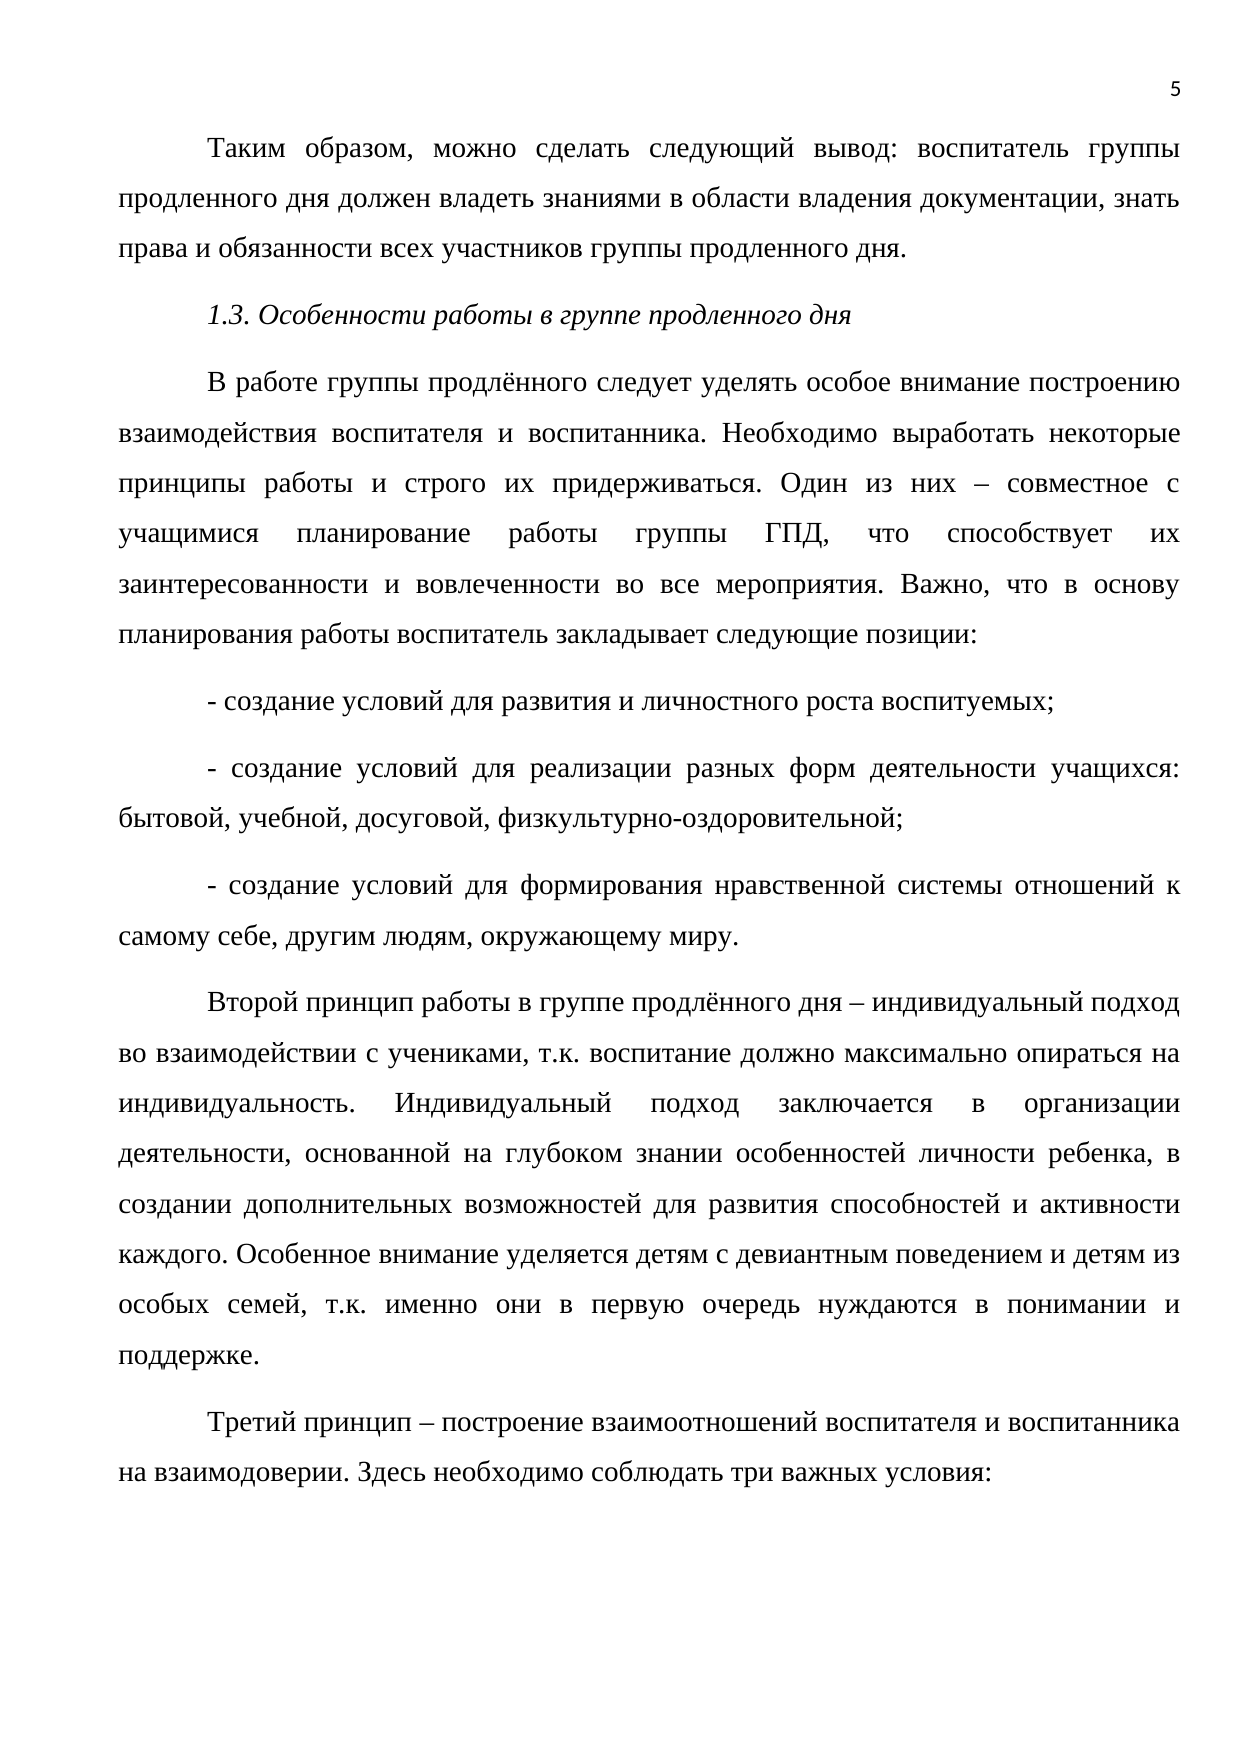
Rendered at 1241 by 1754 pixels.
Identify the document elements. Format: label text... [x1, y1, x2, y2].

text Третий принцип – построение взаимоотношений воспитателя и воспитанника на взаимодоверии. Здесь необходимо соблюдать три важных условия: [118, 1404, 1181, 1488]
text - создание условий для формирования нравственной системы отношений к самому себе, другим людям, окружающему миру. [118, 867, 1181, 951]
text 1.3. Особенности работы в группе продленного дня [118, 297, 1181, 331]
text - создание условий для развития и личностного роста воспитуемых; [118, 683, 1181, 717]
text - создание условий для реализации разных форм деятельности учащихся: бытовой, учебной, досуговой, физкультурно-оздоровительной; [118, 750, 1181, 834]
text Второй принцип работы в группе продлённого дня – индивидуальный подход во взаимодействии с учениками, т.к. воспитание должно максимально опираться на индивидуальность. Индивидуальный подход заключается в организации деятельности, основанной на глубоком знании особенностей личности ребенка, в создании дополнительных возможностей для развития способностей и активности каждого. Особенное внимание уделяется детям с девиантным поведением и детям из особых семей, т.к. именно они в первую очередь нуждаются в понимании и поддержке. [118, 984, 1181, 1370]
text Таким образом, можно сделать следующий вывод: воспитатель группы продленного дня должен владеть знаниями в области владения документации, знать права и обязанности всех участников группы продленного дня. [118, 130, 1181, 264]
text В работе группы продлённого следует уделять особое внимание построению взаимодействия воспитателя и воспитанника. Необходимо выработать некоторые принципы работы и строго их придерживаться. Один из них – совместное с учащимися планирование работы группы ГПД, что способствует их заинтересованности и вовлеченности во все мероприятия. Важно, что в основу планирования работы воспитатель закладывает следующие позиции: [118, 364, 1181, 649]
